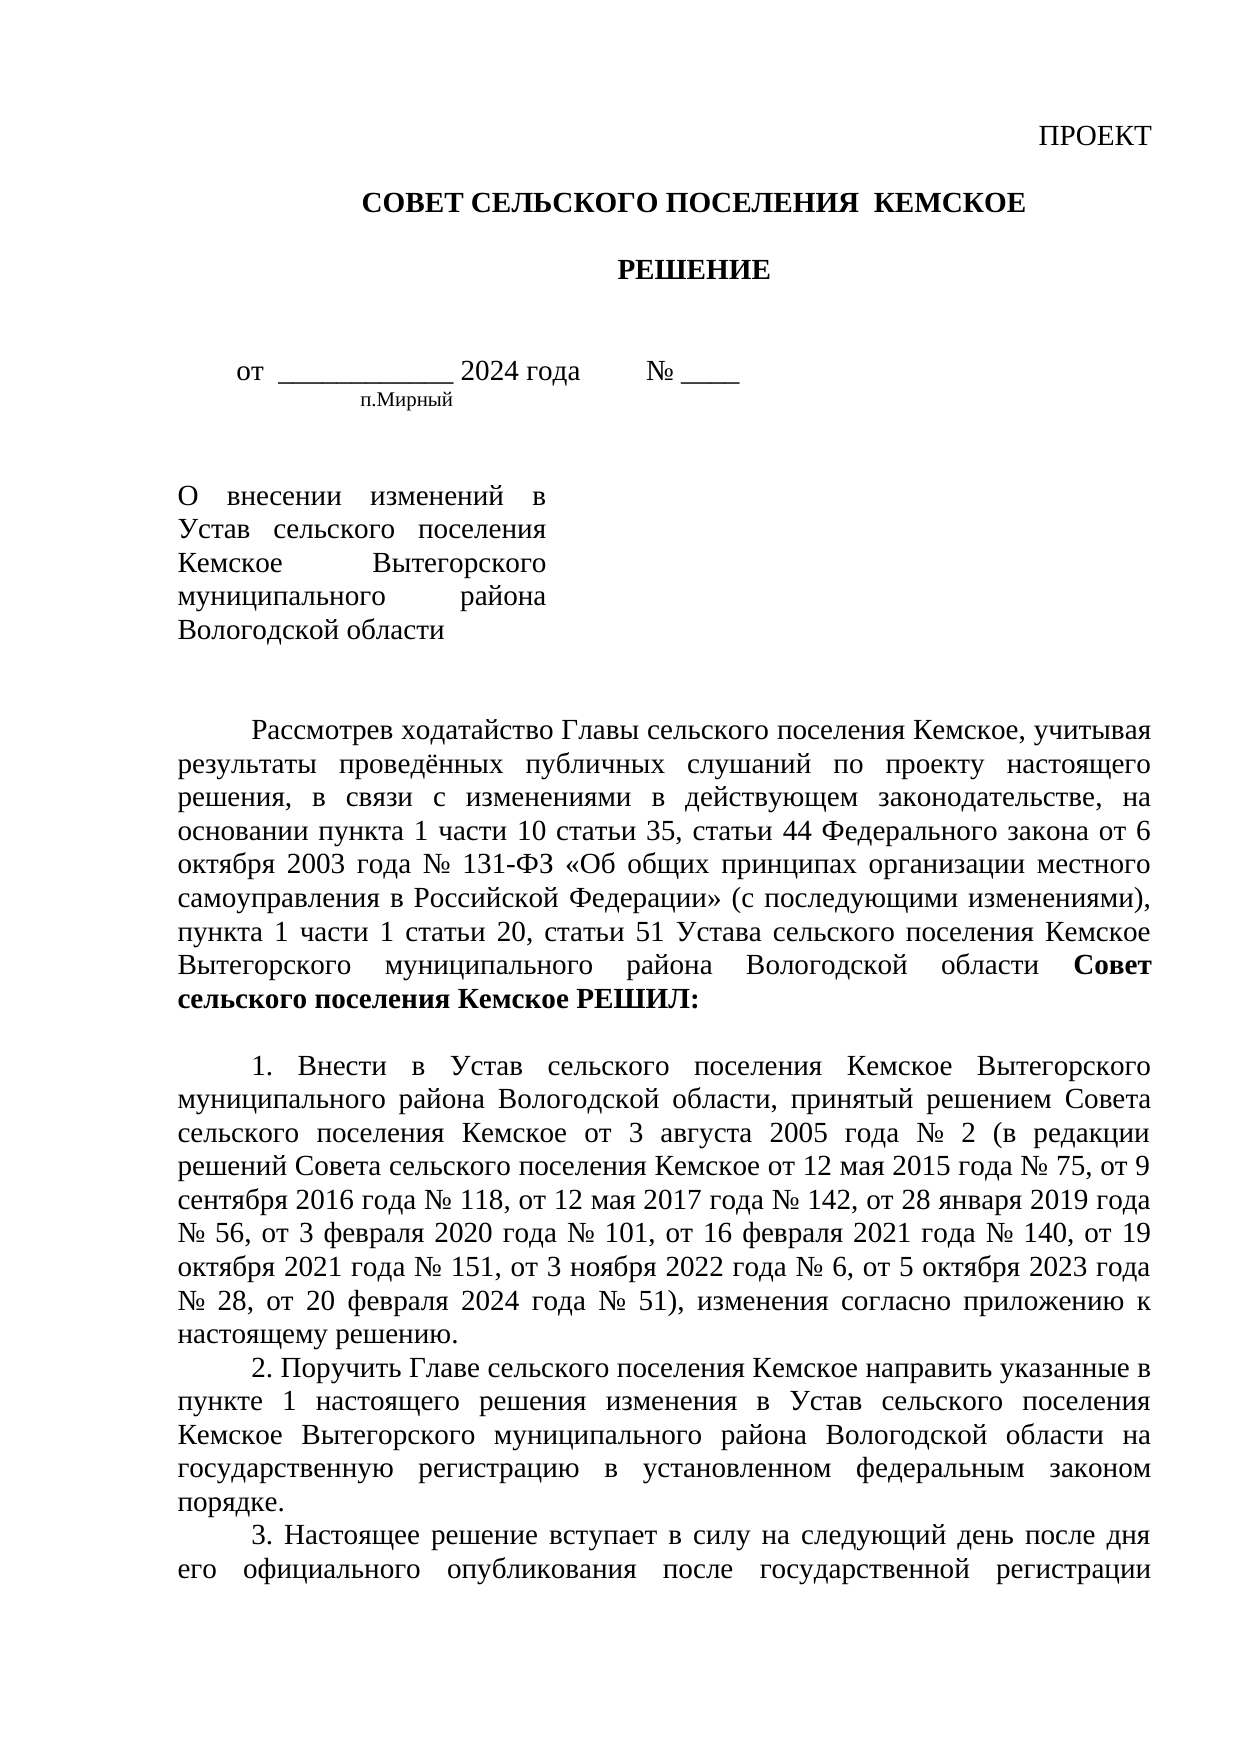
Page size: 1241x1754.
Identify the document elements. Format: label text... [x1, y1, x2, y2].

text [177, 1517, 1152, 1584]
text от ____________ 2024 года № ____ [177, 353, 1152, 386]
text п.Мирный [177, 386, 1152, 411]
text ПРОЕКТ [177, 118, 1152, 152]
text 1. Внести в Устав сельского поселения Кемское Вытегорского муниципального района Вологодской области, принятый решением Совета сельского поселения Кемское от 3 августа 2005 года № 2 (в редакции решений Совета сельского поселения Кемское от 12 мая 2015 года № 75, от 9 сентября 2016 года № 118, от 12 мая 2017 года № 142, от 28 января 2019 года № 56, от 3 февраля 2020 года № 101, от 16 февраля 2021 года № 140, от 19 октября 2021 года № 151, от 3 ноября 2022 года № 6, от 5 октября 2023 года № 28, от 20 февраля 2024 года № 51), изменения согласно приложению к настоящему решению. [177, 1048, 1152, 1350]
text Рассмотрев ходатайство Главы сельского поселения Кемское, учитывая результаты проведённых публичных слушаний по проекту настоящего решения, в связи с изменениями в действующем законодательстве, на основании пункта 1 части 10 статьи 35, статьи 44 Федерального закона от 6 октября 2003 года № 131-ФЗ «Об общих принципах организации местного самоуправления в Российской Федерации» (с последующими изменениями), пункта 1 части 1 статьи 20, статьи 51 Устава сельского поселения Кемское Вытегорского муниципального района Вологодской области Совет сельского поселения Кемское РЕШИЛ: [177, 712, 1152, 1014]
text СОВЕТ СЕЛЬСКОГО ПОСЕЛЕНИЯ КЕМСКОЕ [177, 185, 1152, 219]
text РЕШЕНИЕ [177, 252, 1152, 286]
text 2. Поручить Главе сельского поселения Кемское направить указанные в пункте 1 настоящего решения изменения в Устав сельского поселения Кемское Вытегорского муниципального района Вологодской области на государственную регистрацию в установленном федеральным законом порядке. [177, 1350, 1152, 1517]
text О внесении изменений в Устав сельского поселения Кемское Вытегорского муниципального района Вологодской области [177, 478, 546, 645]
